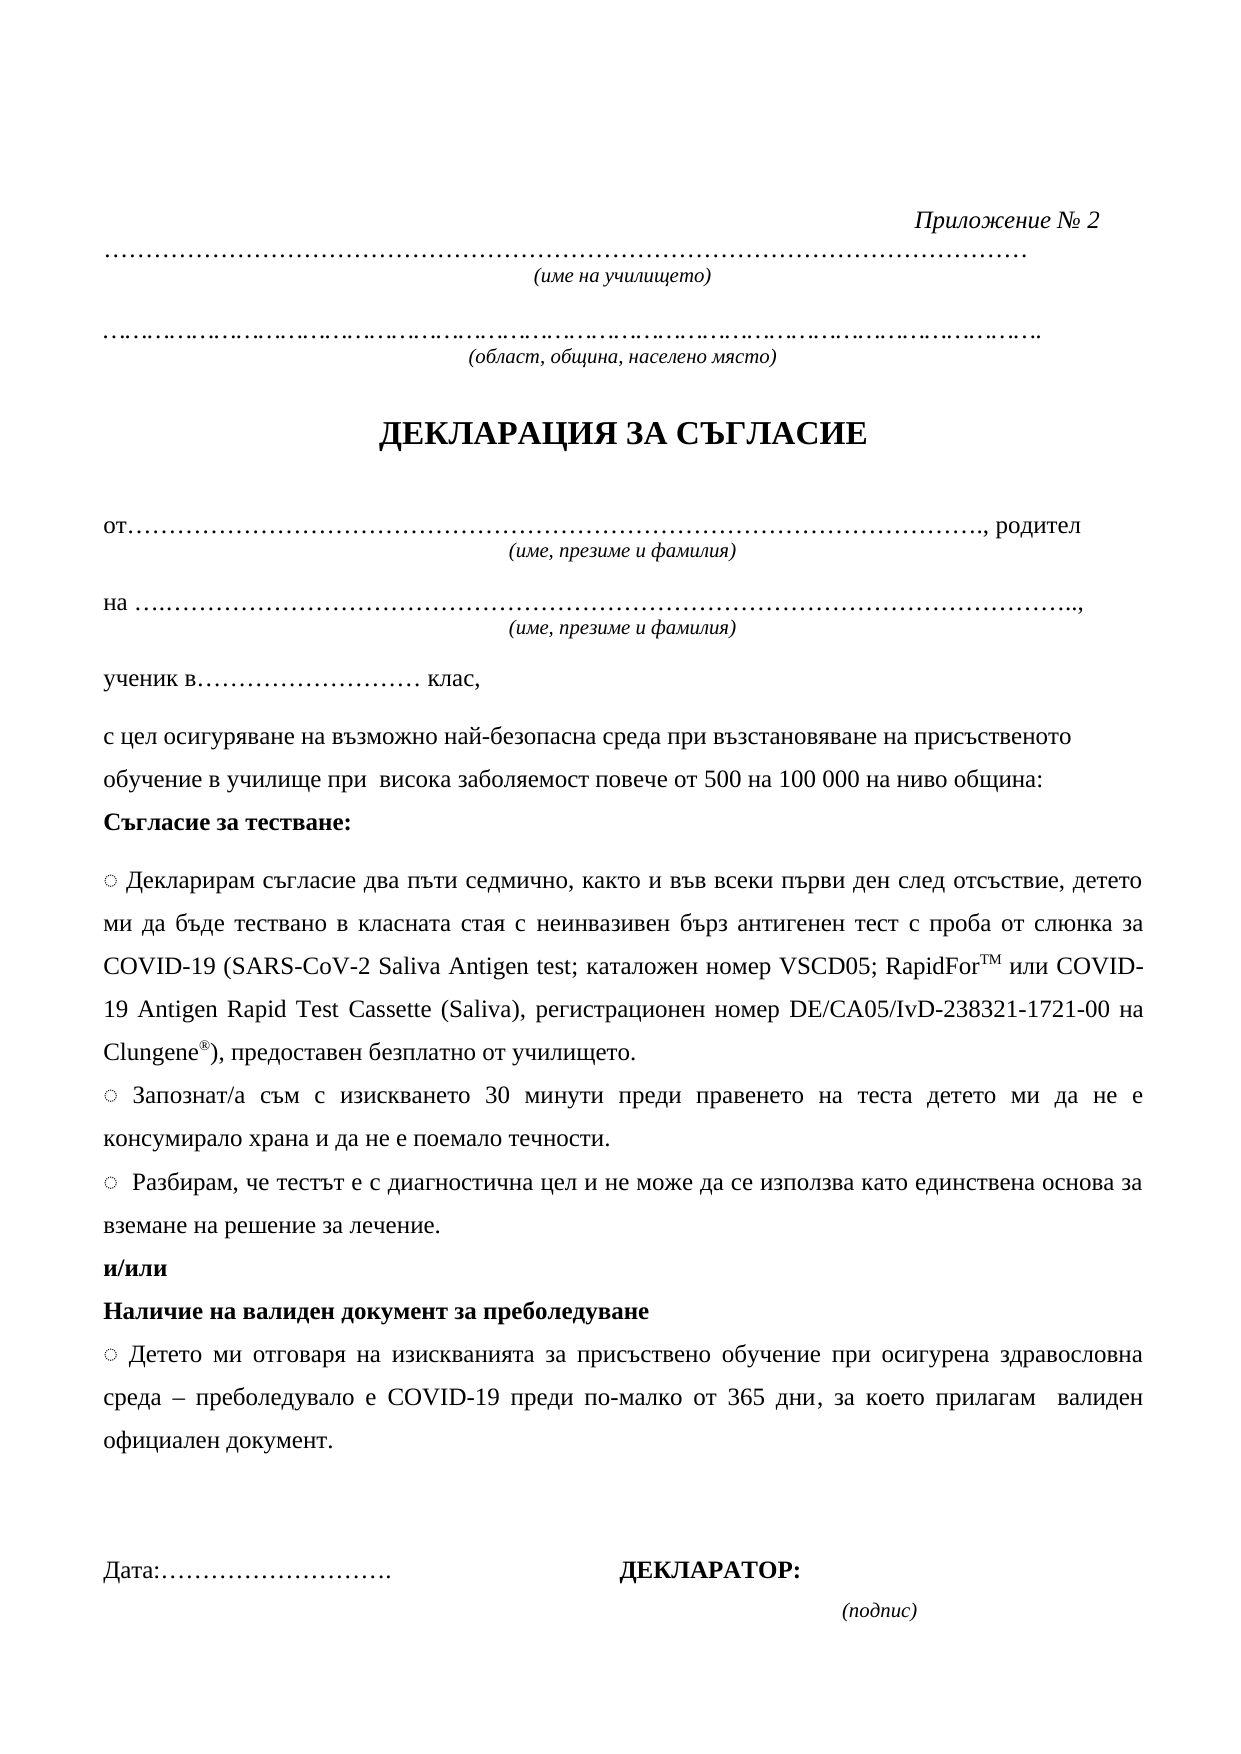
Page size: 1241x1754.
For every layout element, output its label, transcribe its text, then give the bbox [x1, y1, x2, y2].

text Дата:………………………. ДЕКЛАРАТОР: [103, 1555, 1144, 1583]
text 󠄅 Детето ми отговаря на изискванията за присъствено обучение при осигурена здравословна среда – преболедувало е COVID-19 преди по-малко от 365 дни, за което прилагам валиден официален документ. [103, 1339, 1144, 1454]
text 󠄅 Запознат/а съм с изискването 30 минути преди правенето на теста детето ми да не е консумирало храна и да не е поемало течности. [103, 1080, 1144, 1152]
text и/или [103, 1253, 1144, 1282]
text с цел осигуряване на възможно най-безопасна среда при възстановяване на присъственото обучение в училище при висока заболяемост повече от 500 на 100 000 на ниво община: [103, 721, 1144, 793]
text (област, община, населено място) [103, 344, 1144, 368]
text Съгласие за тестване: [103, 807, 1144, 836]
text на ….……………………………………………………………………………………………….., [103, 587, 1144, 615]
text (име на училището) [103, 263, 1144, 287]
list 󠄅 Декларирам съгласие два пъти седмично, както и във всеки първи ден след отсъствие, детето ми да бъде тествано в класната стая с неинвазивен бърз антигенен тест с проба от слюнка за COVID-19 (SARS-CoV-2 Saliva Antigen test; каталожен номер VSCD05; RapidForTM или COVID-19 Antigen Rapid Test Cassette (Saliva), регистрационен номер DE/CA05/IvD-238321-1721-00 на Clungene®), предоставен безплатно от училището. [103, 865, 1144, 1066]
text Приложение № 2 [177, 205, 1144, 234]
text (подпис) [103, 1598, 1144, 1622]
text от…………………………………………………………………………………………., родител [103, 510, 1144, 538]
text Наличие на валиден документ за преболедуване [103, 1296, 1144, 1325]
text (име, презиме и фамилия) [103, 615, 1144, 639]
text ученик в……………………… клас, [103, 663, 1144, 692]
text ………………………………………………………………………………………………… [103, 234, 1144, 263]
text 󠄅 Разбирам, че тестът е с диагностична цел и не може да се използва като единствена основа за вземане на решение за лечение. [103, 1167, 1144, 1238]
text ………………………………………………………………………………………………………………. [103, 315, 1144, 344]
text (име, презиме и фамилия) [103, 538, 1144, 562]
text ДЕКЛАРАЦИЯ ЗА СЪГЛАСИЕ [103, 413, 1144, 452]
